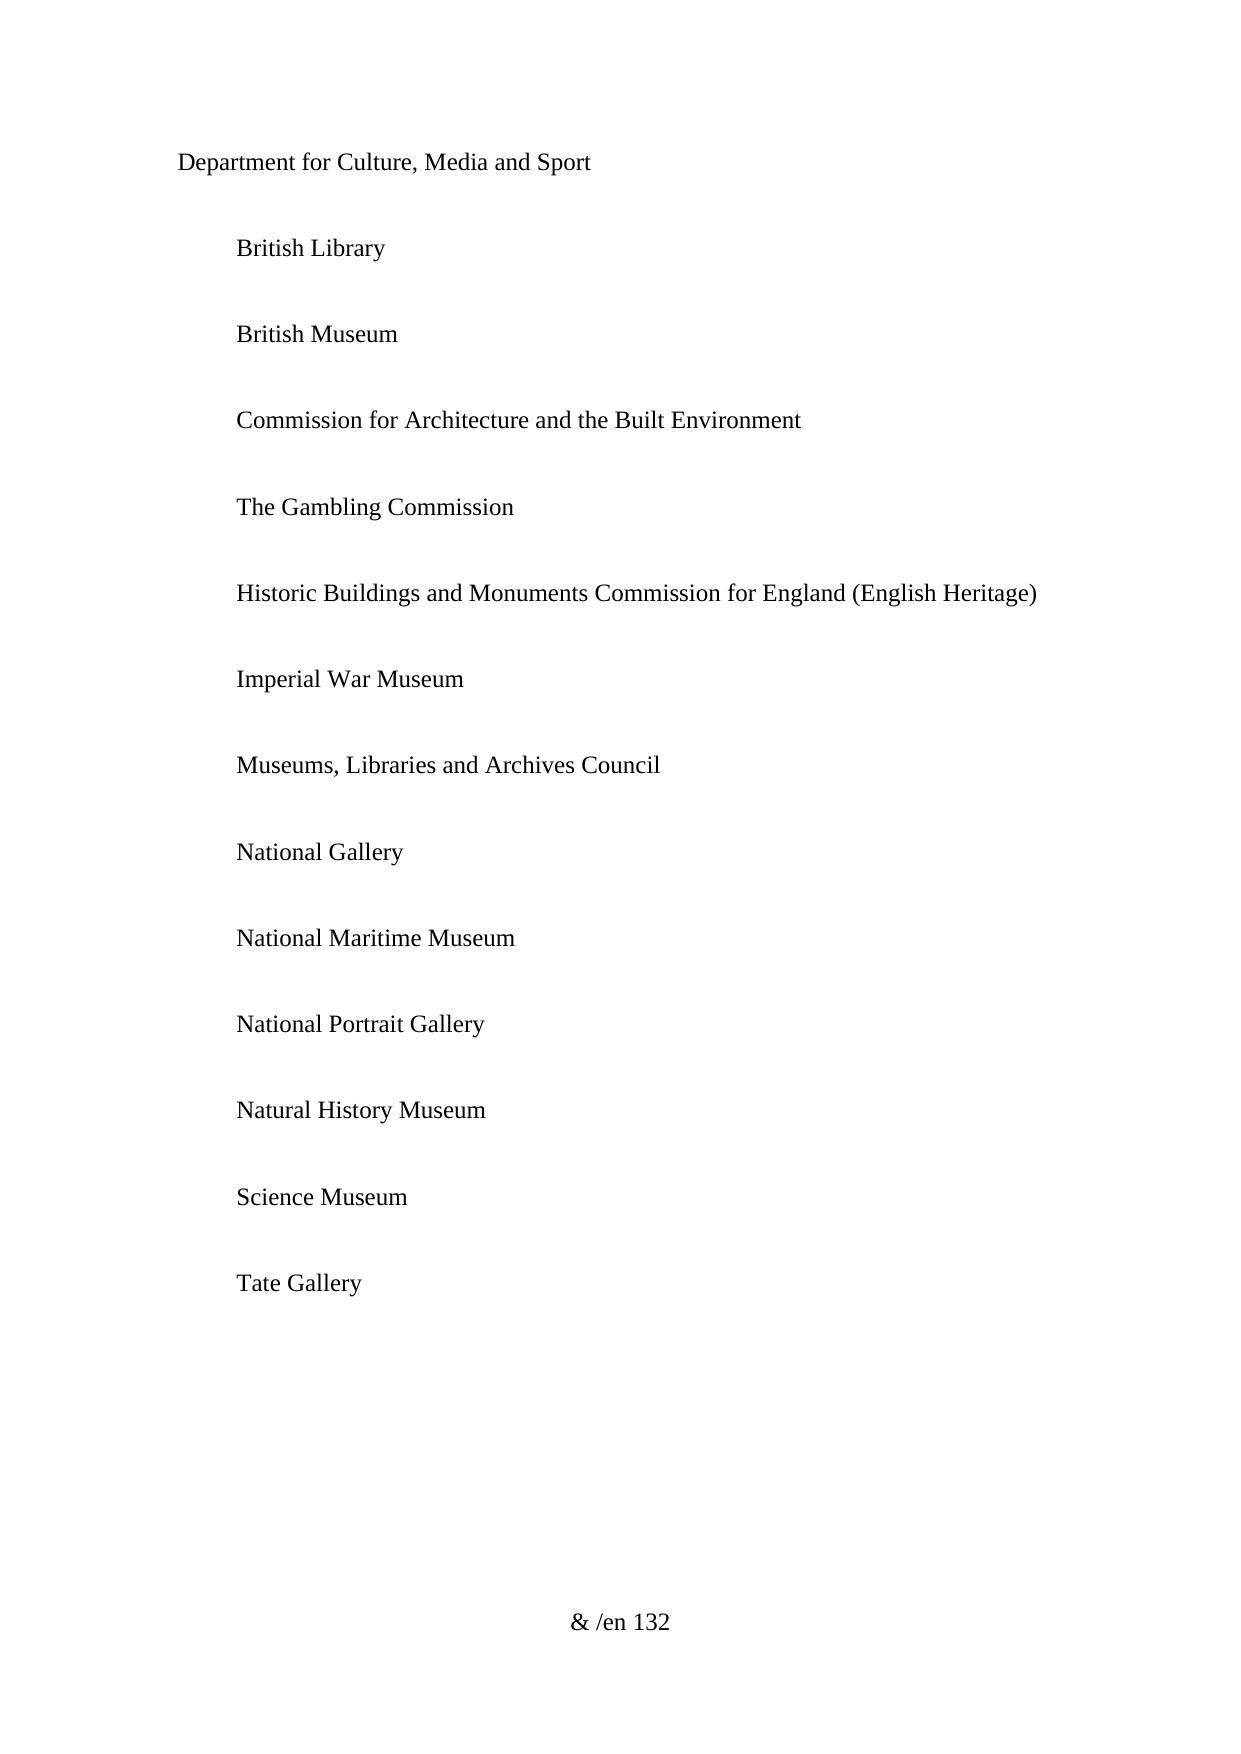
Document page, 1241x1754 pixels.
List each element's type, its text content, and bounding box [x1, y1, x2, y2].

text British Library [236, 233, 1122, 262]
text Commission for Architecture and the Built Environment [236, 406, 1122, 434]
text British Museum [236, 319, 1122, 348]
text Natural History Museum [236, 1096, 1122, 1124]
text Historic Buildings and Monuments Commission for England (English Heritage) [236, 578, 1122, 607]
text Department for Culture, Media and Sport [177, 147, 1122, 176]
text National Maritime Museum [236, 923, 1122, 952]
text National Gallery [236, 837, 1122, 866]
text Tate Gallery [236, 1268, 1122, 1297]
text Imperial War Museum [236, 664, 1122, 693]
text National Portrait Gallery [236, 1009, 1122, 1038]
text Science Museum [236, 1182, 1122, 1211]
text Museums, Libraries and Archives Council [236, 751, 1122, 779]
text The Gambling Commission [236, 492, 1122, 521]
